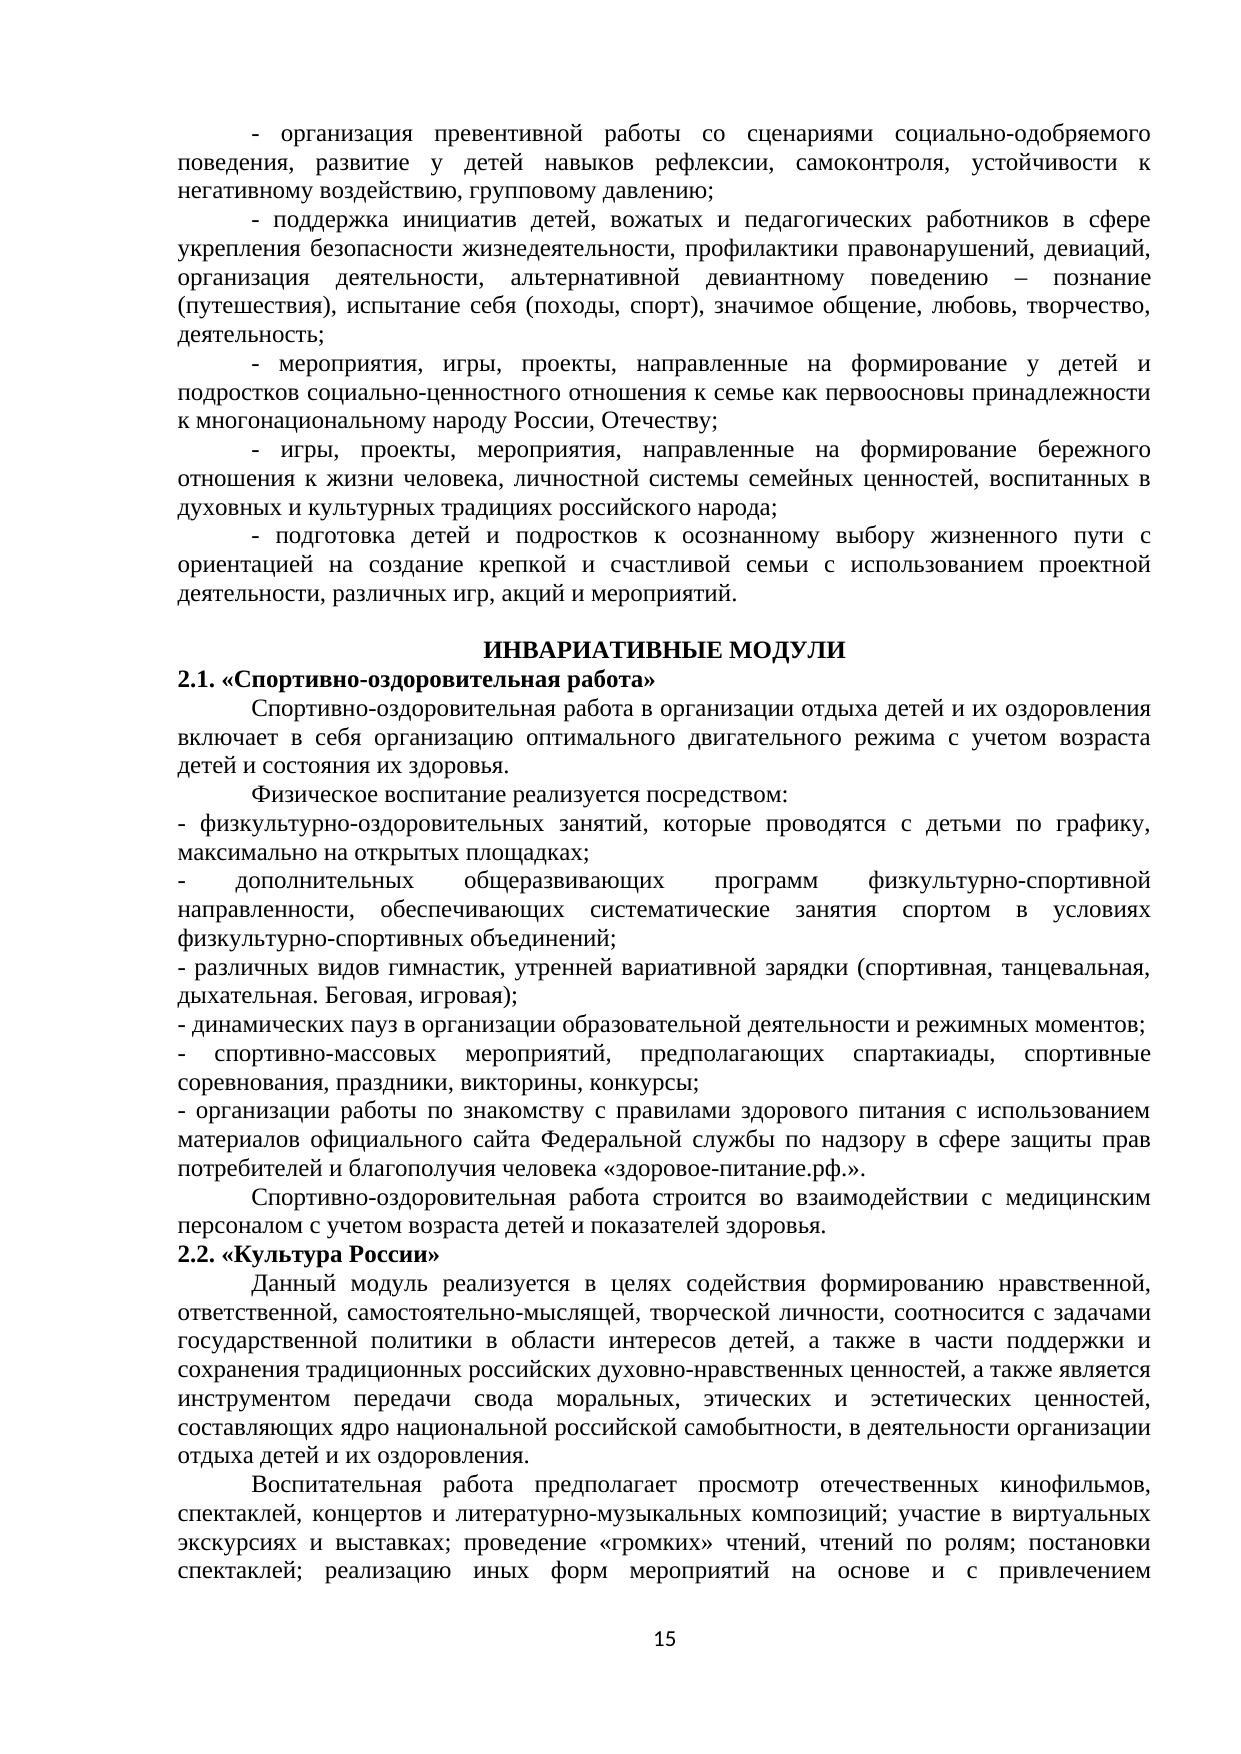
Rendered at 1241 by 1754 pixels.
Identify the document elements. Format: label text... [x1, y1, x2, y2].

text ИНВАРИАТИВНЫЕ МОДУЛИ [177, 636, 1152, 664]
text - дополнительных общеразвивающих программ физкультурно-спортивной направленности, обеспечивающих систематические занятия спортом в условиях физкультурно-спортивных объединений; [177, 866, 1152, 952]
text - организации работы по знакомству с правилами здорового питания с использованием материалов официального сайта Федеральной службы по надзору в сфере защиты прав потребителей и благополучия человека «здоровое-питание.рф.». [177, 1096, 1152, 1182]
text - спортивно-массовых мероприятий, предполагающих спартакиады, спортивные соревнования, праздники, викторины, конкурсы; [177, 1038, 1152, 1096]
text 2.1. «Спортивно-оздоровительная работа» [177, 664, 1152, 693]
text - различных видов гимнастик, утренней вариативной зарядки (спортивная, танцевальная, дыхательная. Беговая, игровая); [177, 952, 1152, 1009]
text Физическое воспитание реализуется посредством: [177, 779, 1152, 808]
text - подготовка детей и подростков к осознанному выбору жизненного пути с ориентацией на создание крепкой и счастливой семьи с использованием проектной деятельности, различных игр, акций и мероприятий. [177, 521, 1152, 607]
text Спортивно-оздоровительная работа строится во взаимодействии с медицинским персоналом с учетом возраста детей и показателей здоровья. [177, 1182, 1152, 1239]
text - мероприятия, игры, проекты, направленные на формирование у детей и подростков социально-ценностного отношения к семье как первоосновы принадлежности к многонациональному народу России, Отечеству; [177, 348, 1152, 434]
text Спортивно-оздоровительная работа в организации отдыха детей и их оздоровления включает в себя организацию оптимального двигательного режима с учетом возраста детей и состояния их здоровья. [177, 693, 1152, 779]
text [177, 1469, 1152, 1584]
text 2.2. «Культура России» [177, 1239, 1152, 1268]
text - организация превентивной работы со сценариями социально-одобряемого поведения, развитие у детей навыков рефлексии, самоконтроля, устойчивости к негативному воздействию, групповому давлению; [177, 118, 1152, 204]
text - динамических пауз в организации образовательной деятельности и режимных моментов; [177, 1009, 1152, 1038]
text - игры, проекты, мероприятия, направленные на формирование бережного отношения к жизни человека, личностной системы семейных ценностей, воспитанных в духовных и культурных традициях российского народа; [177, 434, 1152, 521]
text Данный модуль реализуется в целях содействия формированию нравственной, ответственной, самостоятельно-мыслящей, творческой личности, соотносится с задачами государственной политики в области интересов детей, а также в части поддержки и сохранения традиционных российских духовно-нравственных ценностей, а также является инструментом передачи свода моральных, этических и эстетических ценностей, составляющих ядро национальной российской самобытности, в деятельности организации отдыха детей и их оздоровления. [177, 1268, 1152, 1469]
text - физкультурно-оздоровительных занятий, которые проводятся с детьми по графику, максимально на открытых площадках; [177, 808, 1152, 866]
text - поддержка инициатив детей, вожатых и педагогических работников в сфере укрепления безопасности жизнедеятельности, профилактики правонарушений, девиаций, организация деятельности, альтернативной девиантному поведению – познание (путешествия), испытание себя (походы, спорт), значимое общение, любовь, творчество, деятельность; [177, 204, 1152, 348]
